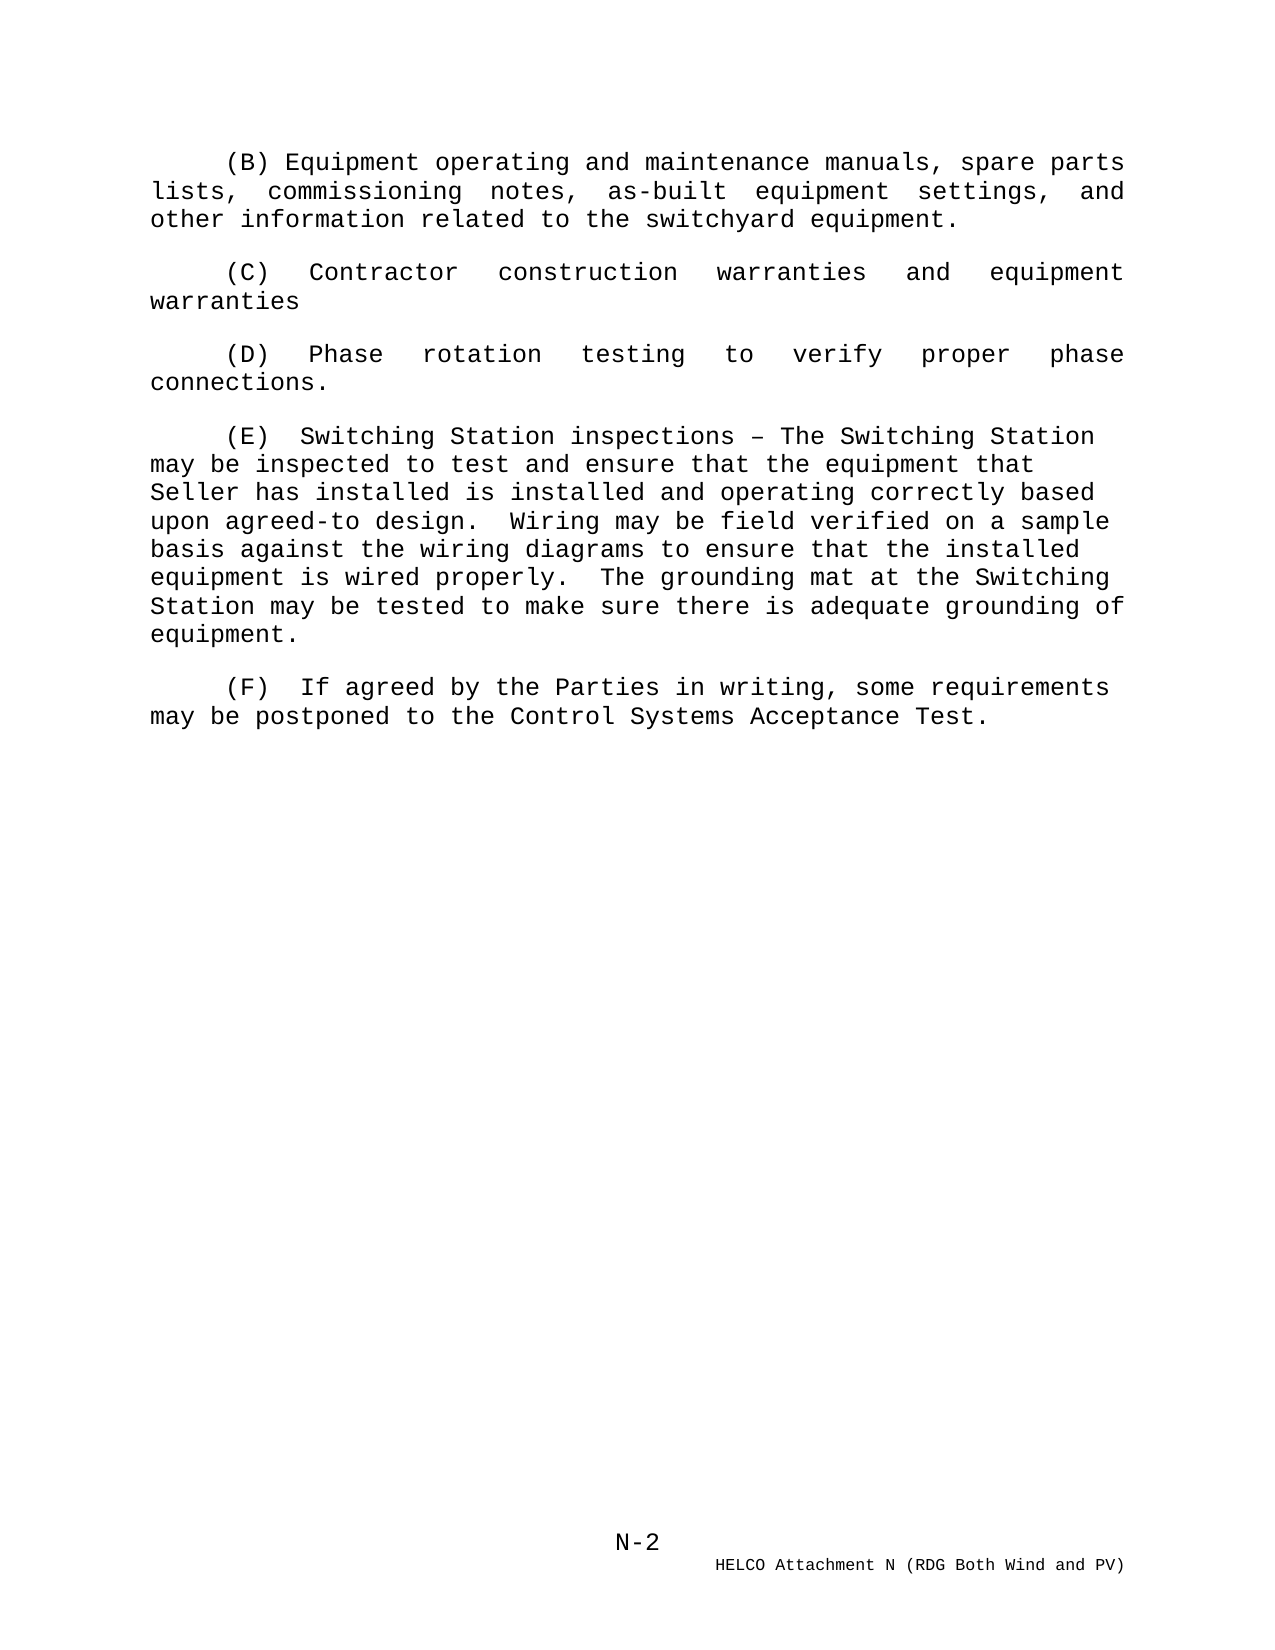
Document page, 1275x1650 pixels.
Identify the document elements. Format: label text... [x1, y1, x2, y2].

text (D) Phase rotation testing to verify proper phase connections. [150, 342, 1125, 398]
text (E) Switching Station inspections – The Switching Station may be inspected to test and ensure that the equipment that Seller has installed is installed and operating correctly based upon agreed-to design. Wiring may be field verified on a sample basis against the wiring diagrams to ensure that the installed equipment is wired properly. The grounding mat at the Switching Station may be tested to make sure there is adequate grounding of equipment. [150, 423, 1125, 650]
text (C) Contractor construction warranties and equipment warranties [150, 260, 1125, 317]
text (F) If agreed by the Parties in writing, some requirements may be postponed to the Control Systems Acceptance Test. [150, 675, 1125, 732]
text (B) Equipment operating and maintenance manuals, spare parts lists, commissioning notes, as-built equipment settings, and other information related to the switchyard equipment. [150, 150, 1125, 235]
